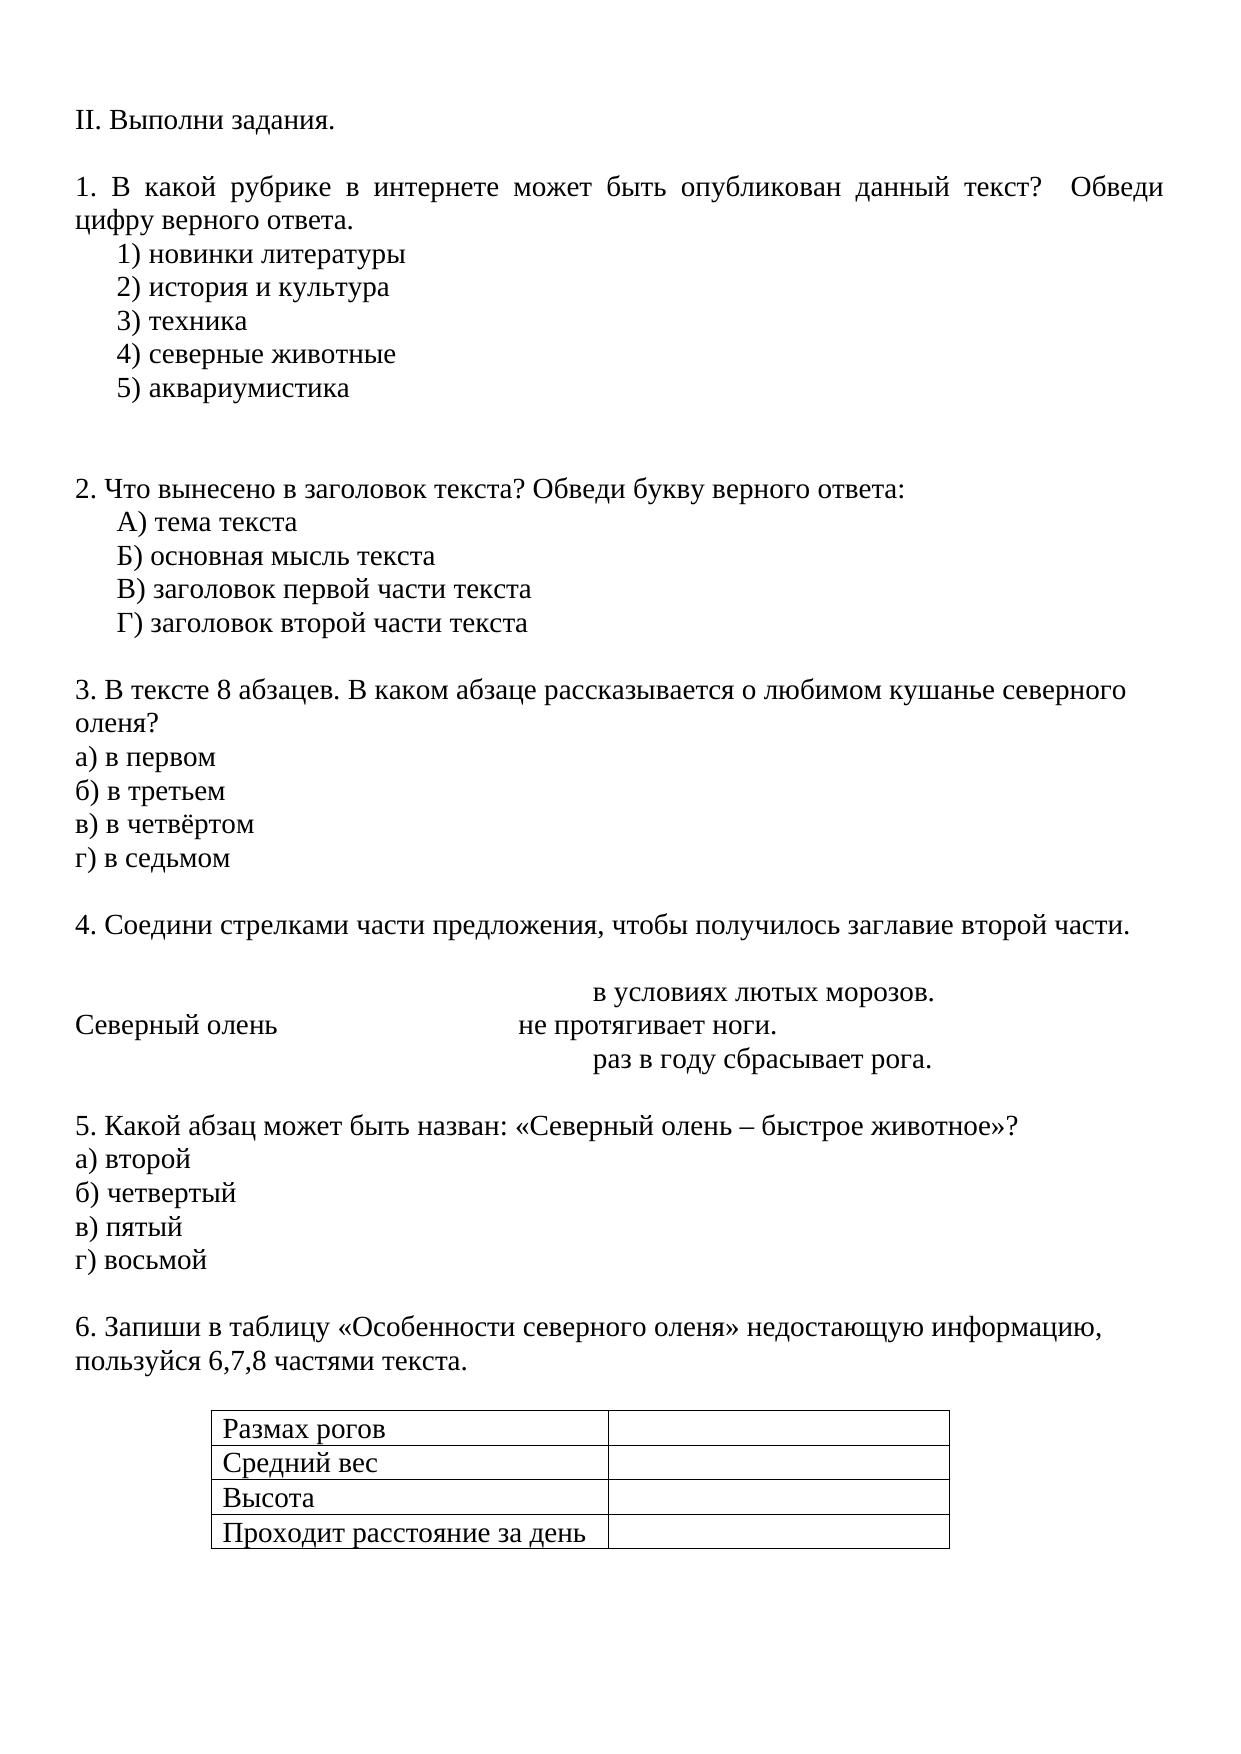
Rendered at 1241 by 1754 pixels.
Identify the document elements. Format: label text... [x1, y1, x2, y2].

text а) в первом [75, 739, 1165, 773]
table_header Размах рогов [212, 1411, 608, 1444]
text 1. В какой рубрике в интернете может быть опубликован данный текст? Обведи цифру верного ответа. [75, 169, 1165, 236]
text в) пятый [75, 1209, 1165, 1242]
list северные животные [75, 337, 1165, 370]
text Северный олень не протягивает ноги. [75, 1007, 1165, 1041]
text в условиях лютых морозов. [75, 974, 1165, 1007]
table_cell Высота [212, 1480, 608, 1514]
list история и культура [75, 269, 1165, 303]
table_cell [609, 1515, 949, 1548]
text а) второй [75, 1142, 1165, 1175]
list новинки литературы [75, 236, 1165, 269]
text г) восьмой [75, 1242, 1165, 1276]
text раз в году сбрасывает рога. [75, 1041, 1165, 1074]
table_cell Средний вес [212, 1446, 608, 1479]
list техника [75, 303, 1165, 337]
text г) в седьмом [75, 840, 1165, 873]
text в) в четвёртом [75, 806, 1165, 840]
text 3. В тексте 8 абзацев. В каком абзаце рассказывается о любимом кушанье северного оленя? [75, 672, 1165, 739]
table_cell [609, 1446, 949, 1479]
text Б) основная мысль текста [75, 538, 1165, 571]
text 2. Что вынесено в заголовок текста? Обведи букву верного ответа: [75, 471, 1165, 504]
table_cell Проходит расстояние за день [212, 1515, 608, 1548]
text II. Выполни задания. [75, 102, 1165, 135]
text Г) заголовок второй части текста [75, 605, 1165, 638]
text 5. Какой абзац может быть назван: «Северный олень – быстрое животное»? [75, 1108, 1165, 1142]
text В) заголовок первой части текста [75, 571, 1165, 605]
text А) тема текста [75, 504, 1165, 538]
text б) четвертый [75, 1175, 1165, 1209]
text б) в третьем [75, 773, 1165, 806]
table_header [609, 1411, 949, 1444]
text 6. Запиши в таблицу «Особенности северного оленя» недостающую информацию, пользуйся 6,7,8 частями текста. [75, 1309, 1165, 1376]
text 4. Соедини стрелками части предложения, чтобы получилось заглавие второй части. [75, 907, 1165, 940]
table_cell [609, 1480, 949, 1514]
list аквариумистика [75, 370, 1165, 404]
